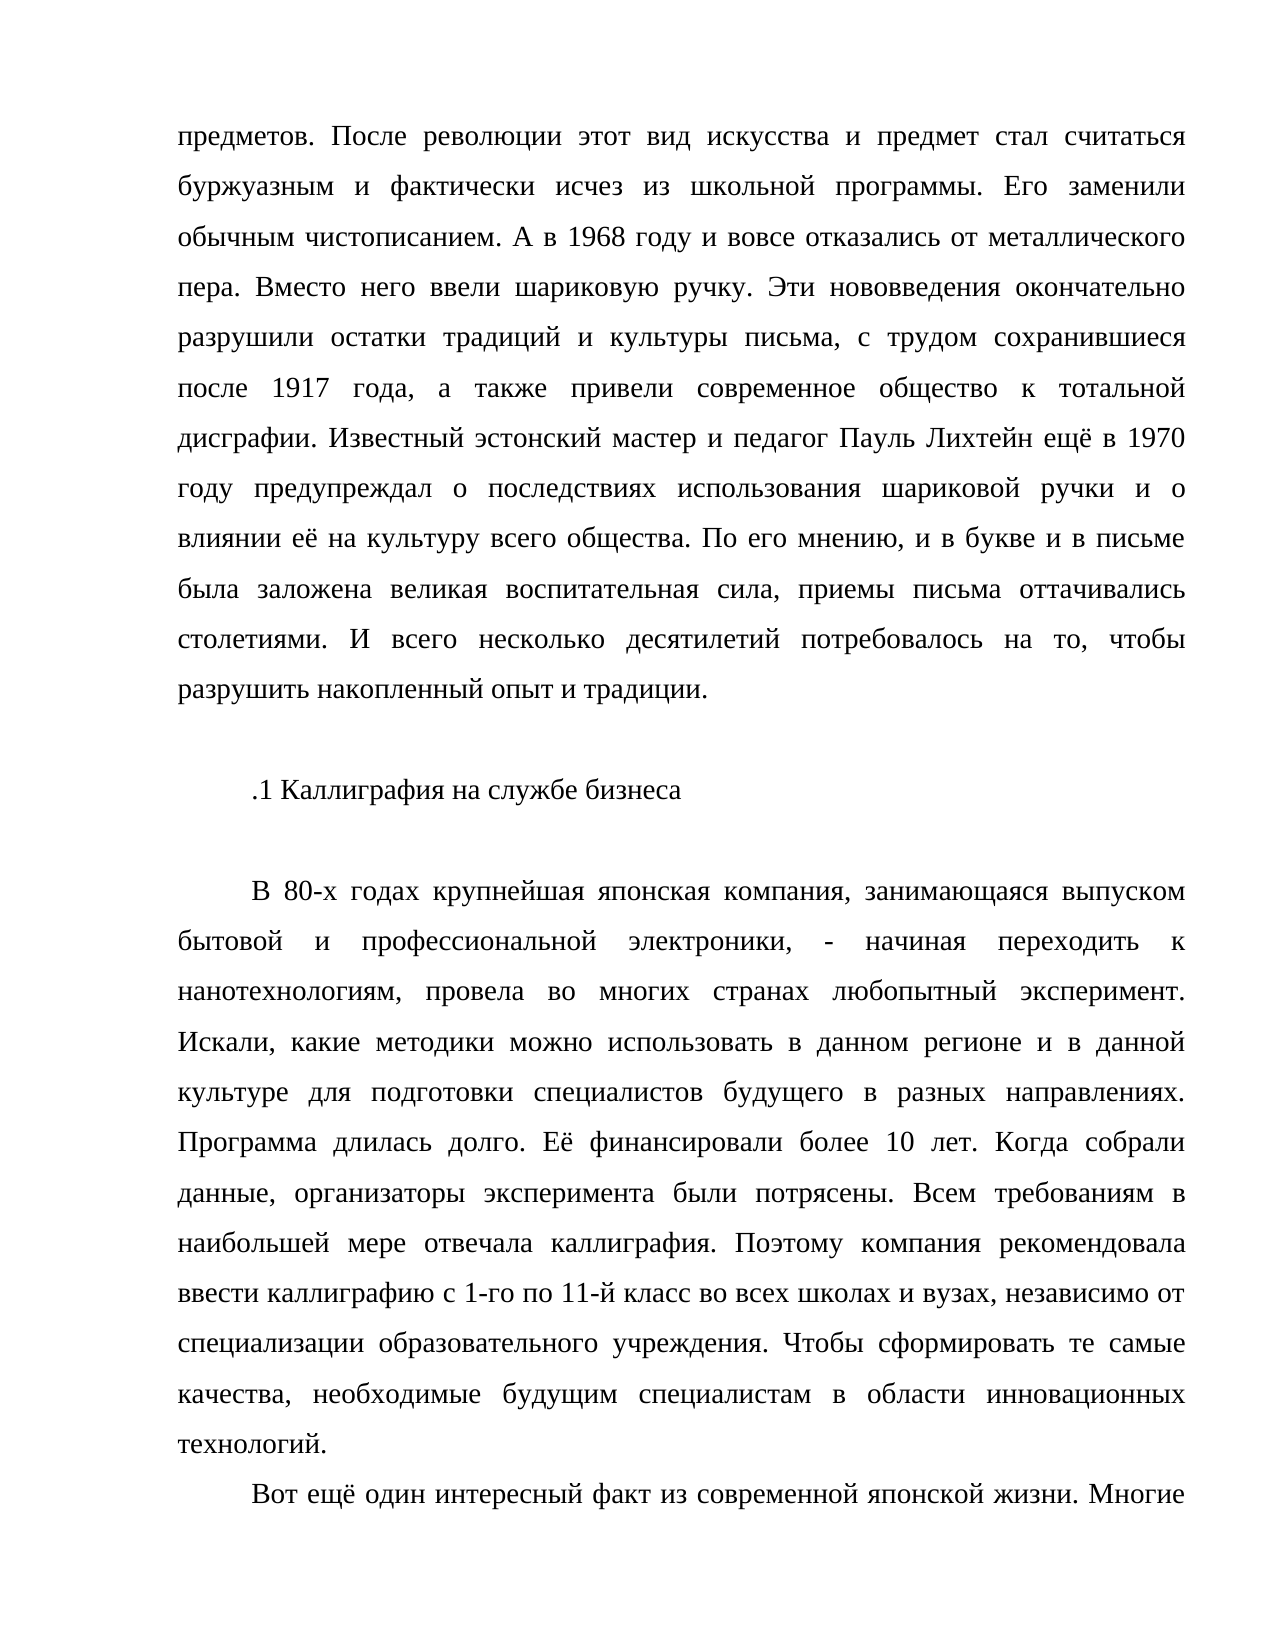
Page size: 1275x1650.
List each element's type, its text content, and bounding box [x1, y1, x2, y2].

text В 80-х годах крупнейшая японская компания, занимающаяся выпуском бытовой и профессиональной электроники, - начиная переходить к нанотехнологиям, провела во многих странах любопытный эксперимент. Искали, какие методики можно использовать в данном регионе и в данной культуре для подготовки специалистов будущего в разных направлениях. Программа длилась долго. Её финансировали более 10 лет. Когда собрали данные, организаторы эксперимента были потрясены. Всем требованиям в наибольшей мере отвечала каллиграфия. Поэтому компания рекомендовала ввести каллиграфию с 1-го по 11-й класс во всех школах и вузах, независимо от специализации образовательного учреждения. Чтобы сформировать те самые качества, необходимые будущим специалистам в области инновационных технологий. [177, 873, 1186, 1460]
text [177, 1477, 1186, 1510]
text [177, 118, 1186, 705]
text .1 Каллиграфия на службе бизнеса [177, 772, 1186, 806]
